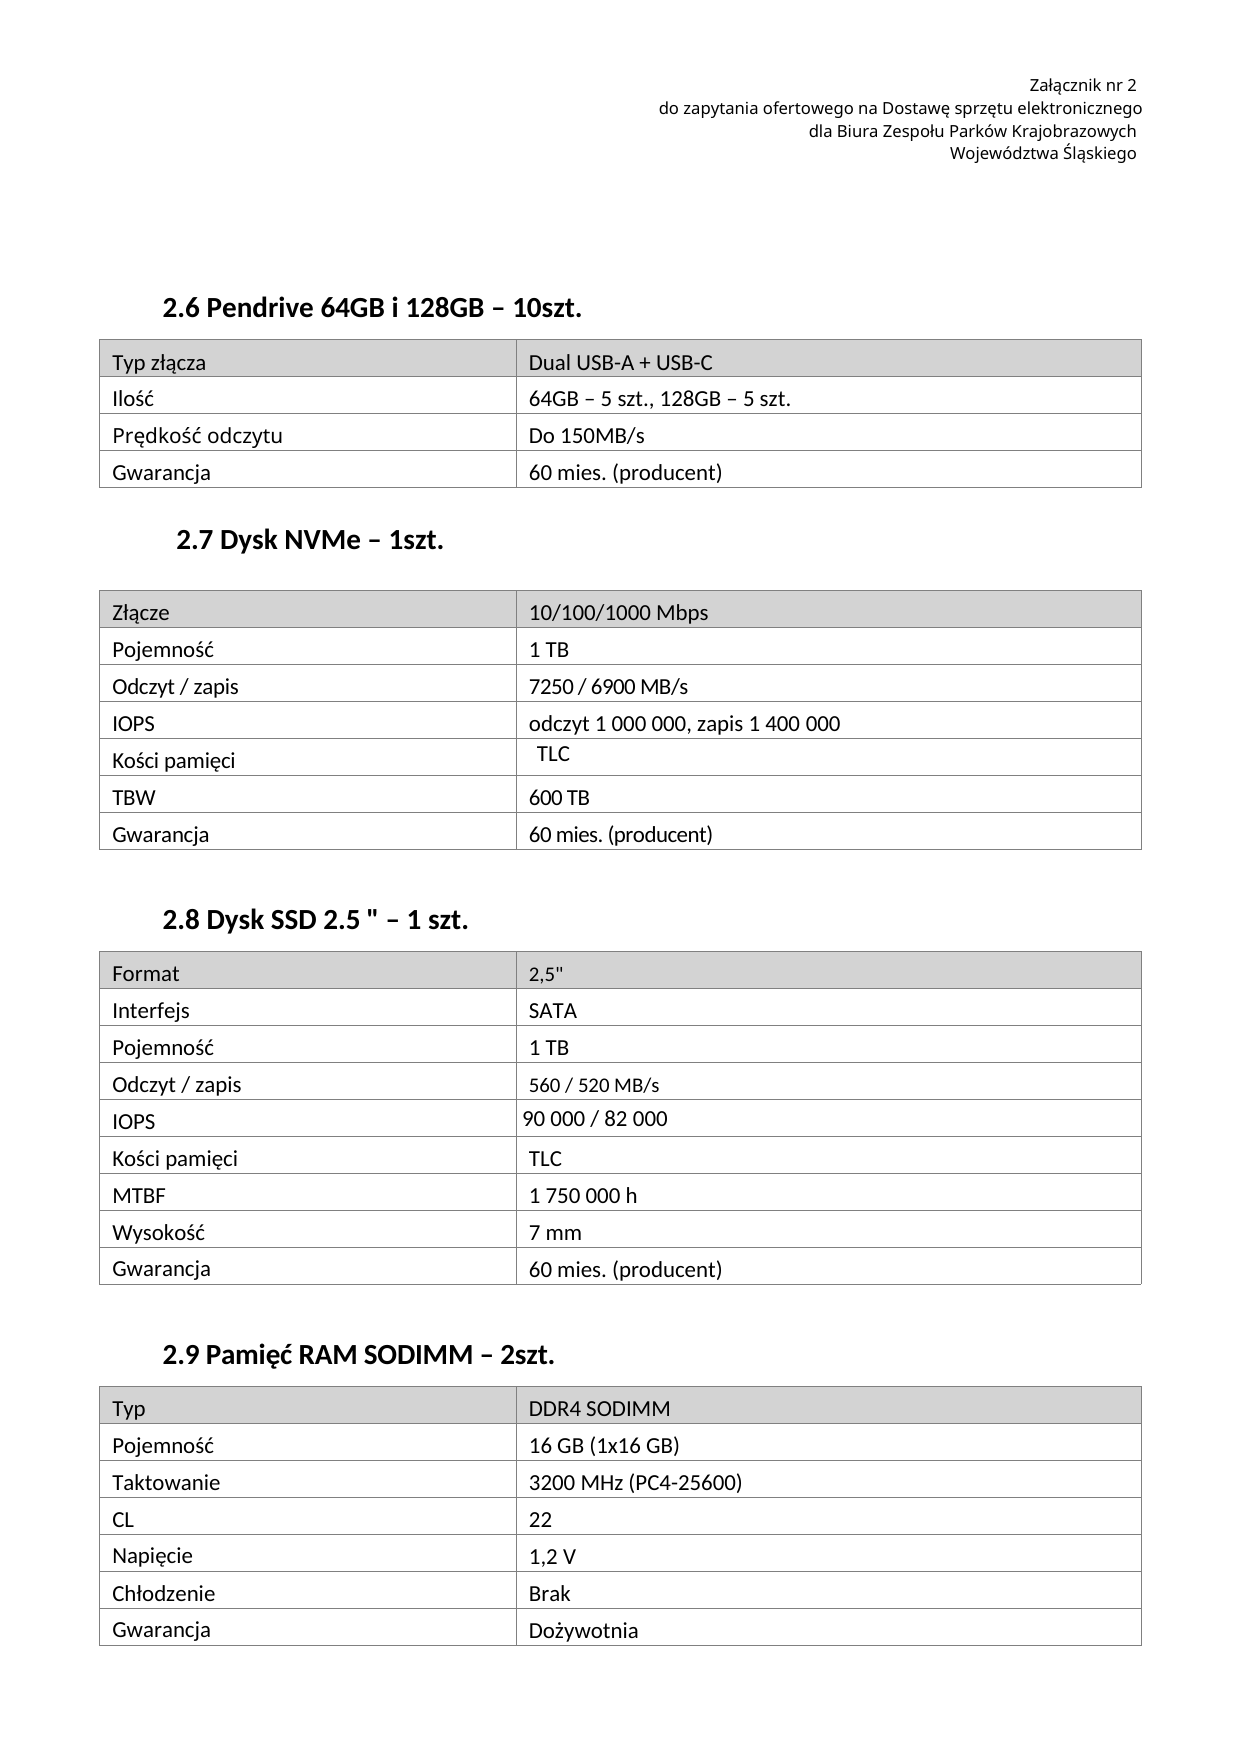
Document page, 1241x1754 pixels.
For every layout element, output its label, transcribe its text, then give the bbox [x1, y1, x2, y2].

table_cell Do 150MB/s [517, 414, 1141, 450]
table_cell 60 mies. (producent) [517, 451, 1141, 487]
table_cell Pojemność [100, 1424, 516, 1460]
table_cell 60 mies. (producent) [517, 1248, 1141, 1284]
table_cell Gwarancja [100, 451, 516, 487]
table_cell Pojemność [100, 628, 516, 664]
table_cell 1,2 V [517, 1535, 1141, 1571]
text 2.8 Dysk SSD 2.5 " – 1 szt. [162, 901, 1240, 937]
text 2.7 Dysk NVMe – 1szt. [101, 521, 1240, 590]
table_cell IOPS [100, 702, 516, 738]
table_cell 1 TB [517, 1026, 1141, 1062]
table_cell Kości pamięci [100, 739, 516, 775]
table_header Format [100, 952, 516, 988]
table_cell Odczyt / zapis [100, 1063, 516, 1099]
table_cell Dożywotnia [517, 1609, 1141, 1645]
table_header 10/100/1000 Mbps [517, 591, 1141, 627]
table_cell 3200 MHz (PC4-25600) [517, 1461, 1141, 1497]
table_cell Gwarancja [100, 813, 516, 849]
table_cell Pojemność [100, 1026, 516, 1062]
table_cell 7 mm [517, 1211, 1141, 1247]
table_cell TLC [517, 1137, 1141, 1173]
table_cell 22 [517, 1498, 1141, 1534]
text 2.6 Pendrive 64GB i 128GB – 10szt. [162, 289, 1240, 325]
table_cell TBW [100, 776, 516, 812]
table_cell CL [100, 1498, 516, 1534]
table_cell Brak [517, 1572, 1141, 1608]
table_header Typ [100, 1387, 516, 1423]
table_cell SATA [517, 989, 1141, 1025]
table_cell 600 TB [517, 776, 1141, 812]
table_cell Taktowanie [100, 1461, 516, 1497]
table_header Złącze [100, 591, 516, 627]
table_header Dual USB-A + USB-C [517, 340, 1141, 376]
table_header 2,5" [517, 952, 1141, 988]
table_cell 7250 / 6900 MB/s [517, 665, 1141, 701]
table_cell Wysokość [100, 1211, 516, 1247]
table_cell 60 mies. (producent) [517, 813, 1141, 849]
table_cell Kości pamięci [100, 1137, 516, 1173]
table_cell MTBF [100, 1174, 516, 1210]
table_cell odczyt 1 000 000, zapis 1 400 000 [517, 702, 1141, 738]
table_header DDR4 SODIMM [517, 1387, 1141, 1423]
table_cell IOPS [100, 1100, 516, 1136]
table_cell Ilość [100, 377, 516, 413]
table_cell 64GB – 5 szt., 128GB – 5 szt. [517, 377, 1141, 413]
table_cell 560 / 520 MB/s [517, 1063, 1141, 1099]
table_cell 16 GB (1x16 GB) [517, 1424, 1141, 1460]
table_cell Gwarancja [100, 1248, 516, 1284]
table_header Typ złącza [100, 340, 516, 376]
table_cell Interfejs [100, 989, 516, 1025]
table_cell TLC [517, 739, 1141, 775]
table_cell Prędkość odczytu [100, 414, 516, 450]
table_cell Napięcie [100, 1535, 516, 1571]
text 2.9 Pamięć RAM SODIMM – 2szt. [162, 1336, 1240, 1372]
table_cell 90 000 / 82 000 [517, 1100, 1141, 1136]
table_cell 1 TB [517, 628, 1141, 664]
table_cell Odczyt / zapis [100, 665, 516, 701]
table_cell 1 750 000 h [517, 1174, 1141, 1210]
table_cell Chłodzenie [100, 1572, 516, 1608]
table_cell Gwarancja [100, 1609, 516, 1645]
